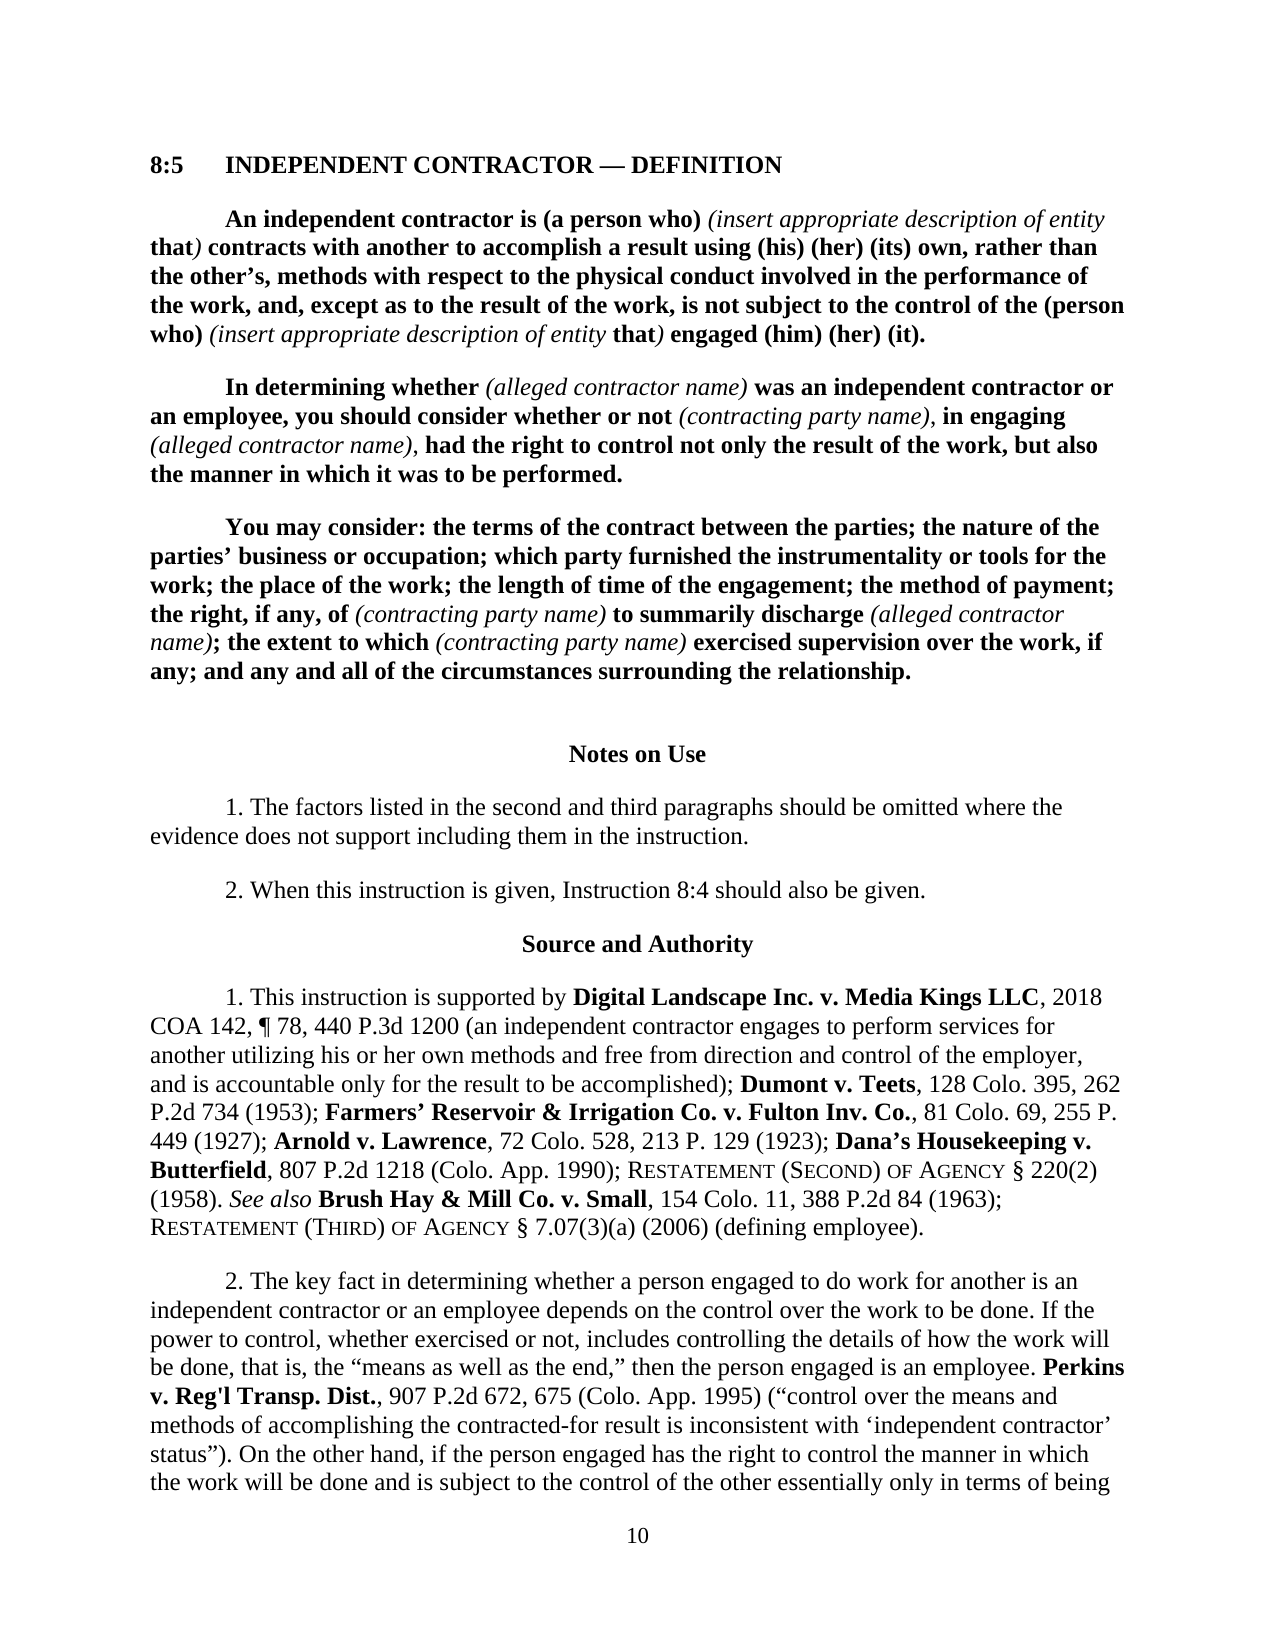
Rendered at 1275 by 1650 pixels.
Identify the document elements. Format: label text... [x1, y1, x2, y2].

text 8:5 INDEPENDENT CONTRACTOR — DEFINITION [150, 150, 1125, 179]
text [150, 1266, 1125, 1496]
text Notes on Use [150, 739, 1125, 767]
text An independent contractor is (a person who) (insert appropriate description of entity that) contracts with another to accomplish a result using (his) (her) (its) own, rather than the other’s, methods with respect to the physical conduct involved in the performance of the work, and, except as to the result of the work, is not subject to the control of the (person who) (insert appropriate description of entity that) engaged (him) (her) (it). [150, 204, 1125, 347]
text Source and Authority [150, 929, 1125, 957]
text 1. The factors listed in the second and third paragraphs should be omitted where the evidence does not support including them in the instruction. [150, 792, 1125, 850]
text In determining whether (alleged contractor name) was an independent contractor or an employee, you should consider whether or not (contracting party name), in engaging (alleged contractor name), had the right to control not only the result of the work, but also the manner in which it was to be performed. [150, 372, 1125, 487]
text 1. This instruction is supported by Digital Landscape Inc. v. Media Kings LLC, 2018 COA 142, ¶ 78, 440 P.3d 1200 (an independent contractor engages to perform services for another utilizing his or her own methods and free from direction and control of the employer, and is accountable only for the result to be accomplished); Dumont v. Teets, 128 Colo. 395, 262 P.2d 734 (1953); Farmers’ Reservoir & Irrigation Co. v. Fulton Inv. Co., 81 Colo. 69, 255 P. 449 (1927); Arnold v. Lawrence, 72 Colo. 528, 213 P. 129 (1923); Dana’s Housekeeping v. Butterfield, 807 P.2d 1218 (Colo. App. 1990); Restatement (Second) of Agency § 220(2) (1958). See also Brush Hay & Mill Co. v. Small, 154 Colo. 11, 388 P.2d 84 (1963); Restatement (Third) of Agency § 7.07(3)(a) (2006) (defining employee). [150, 982, 1125, 1241]
text 2. When this instruction is given, Instruction 8:4 should also be given. [150, 875, 1125, 904]
text You may consider: the terms of the contract between the parties; the nature of the parties’ business or occupation; which party furnished the instrumentality or tools for the work; the place of the work; the length of time of the engagement; the method of payment; the right, if any, of (contracting party name) to summarily discharge (alleged contractor name); the extent to which (contracting party name) exercised supervision over the work, if any; and any and all of the circumstances surrounding the relationship. [150, 512, 1125, 685]
